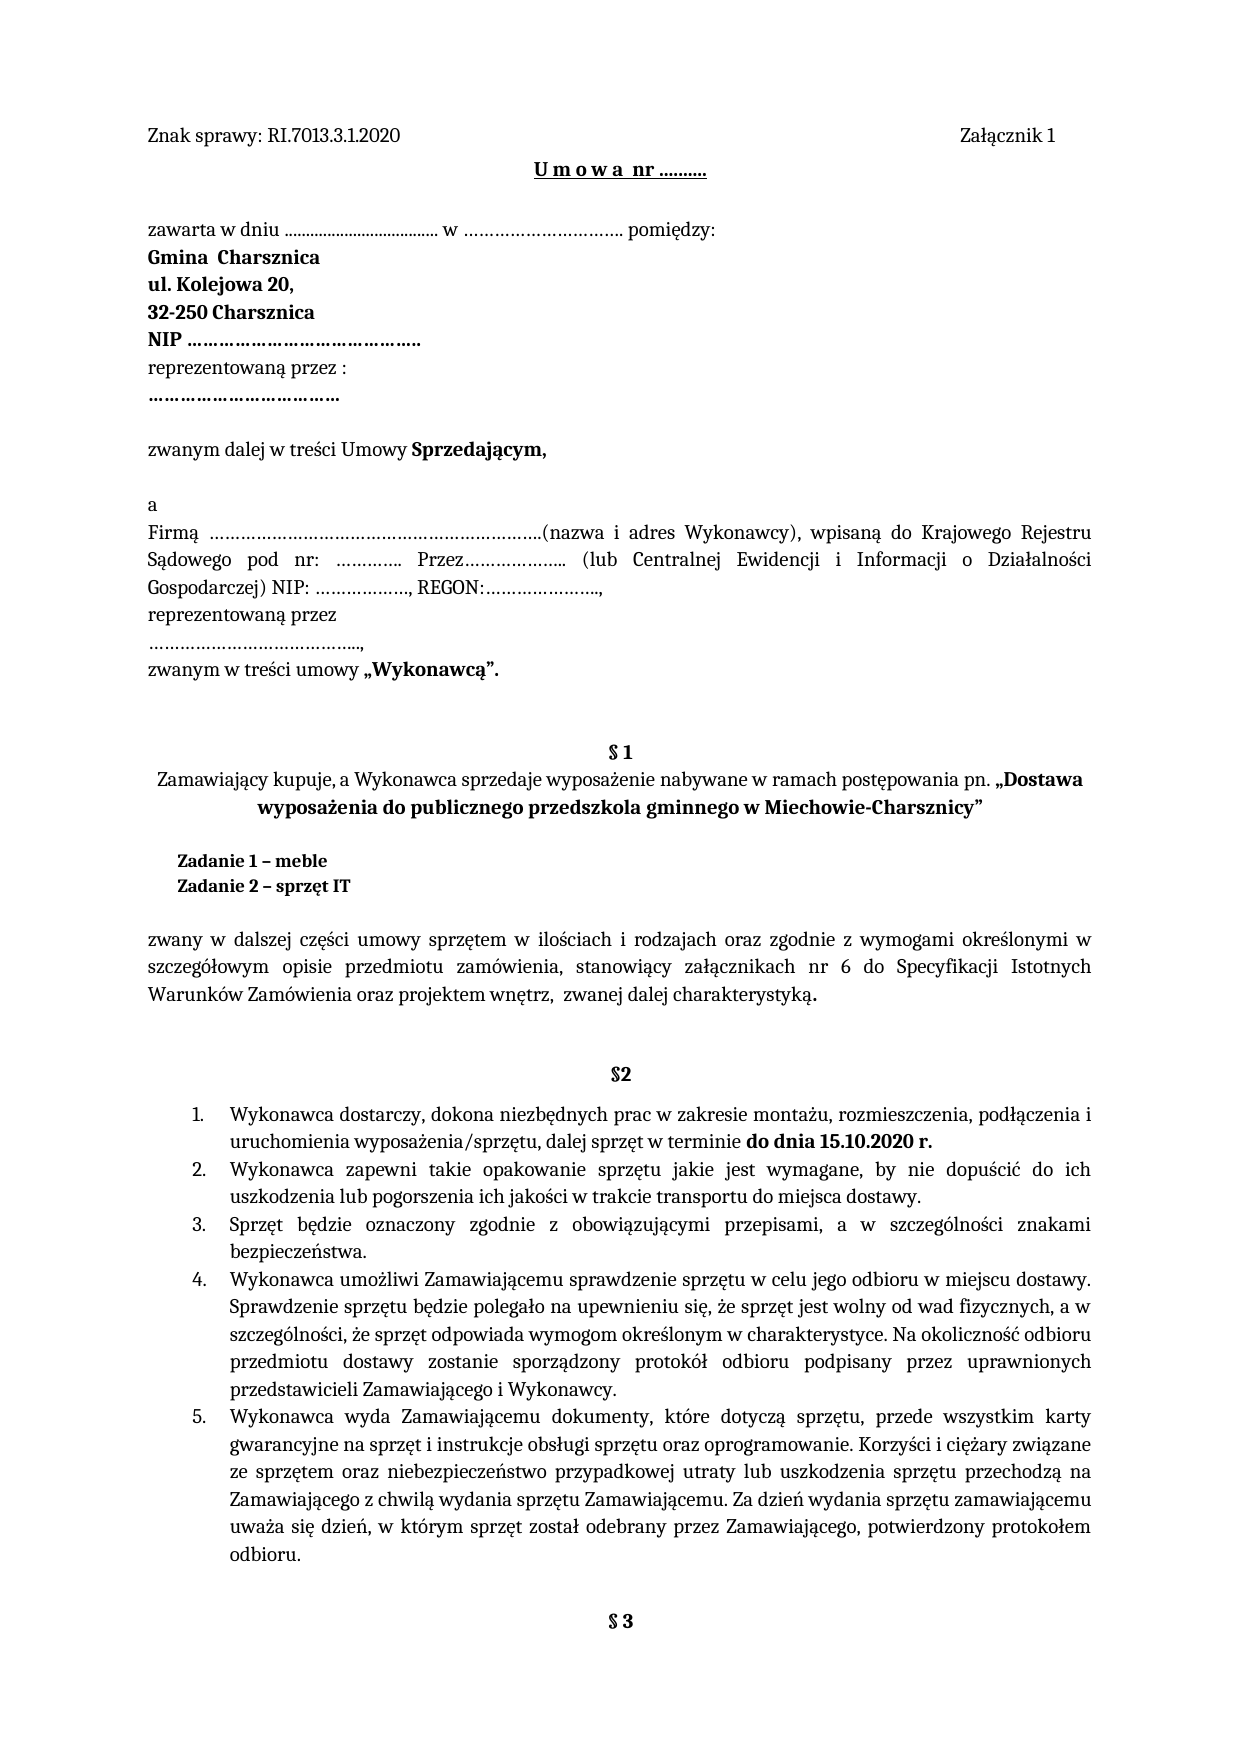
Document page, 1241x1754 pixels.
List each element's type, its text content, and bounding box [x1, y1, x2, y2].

text 32-250 Charsznica [148, 301, 1092, 324]
list Sprzęt będzie oznaczony zgodnie z obowiązującymi przepisami, a w szczególności znakami bezpieczeństwa. [192, 1213, 1092, 1264]
text zawarta w dniu .................................... w …………………………. pomiędzy: [148, 218, 1092, 242]
text § 3 [148, 1610, 1092, 1634]
text Zamawiający kupuje, a Wykonawca sprzedaje wyposażenie nabywane w ramach postępowania pn. „Dostawa wyposażenia do publicznego przedszkola gminnego w Miechowie-Charsznicy” [148, 768, 1092, 819]
title ……………………………… [148, 383, 1092, 407]
text Znak sprawy: RI.7013.3.1.2020 Załącznik 1 [148, 124, 1092, 148]
text zwanym w treści umowy „Wykonawcą”. [148, 658, 1092, 682]
text § 1 [148, 741, 1092, 764]
text ul. Kolejowa 20, [148, 273, 1092, 297]
text Firmą ……………………………………………………….(nazwa i adres Wykonawcy), wpisaną do Krajowego Rejestru Sądowego pod nr: …………. Przez……………….. (lub Centralnej Ewidencji i Informacji o Działalności Gospodarczej) NIP: ………………, REGON:…………………., [148, 521, 1092, 599]
text §2 [148, 1063, 1093, 1087]
text Gmina Charsznica [148, 246, 1092, 269]
text zwany w dalszej części umowy sprzętem w ilościach i rodzajach oraz zgodnie z wymogami określonymi w szczegółowym opisie przedmiotu zamówienia, stanowiący załącznikach nr 6 do Specyfikacji Istotnych Warunków Zamówienia oraz projektem wnętrz, zwanej dalej charakterystyką. [148, 928, 1092, 1007]
text NIP …………………………………….. [148, 328, 1092, 352]
text Zadanie 2 – sprzęt IT [177, 875, 1092, 897]
text ………………………………….., [148, 631, 1092, 654]
list Wykonawca zapewni takie opakowanie sprzętu jakie jest wymagane, by nie dopuścić do ich uszkodzenia lub pogorszenia ich jakości w trakcie transportu do miejsca dostawy. [192, 1158, 1092, 1209]
text a [148, 493, 1092, 517]
text Zadanie 1 – meble [177, 851, 1092, 872]
list Wykonawca dostarczy, dokona niezbędnych prac w zakresie montażu, rozmieszczenia, podłączenia i uruchomienia wyposażenia/sprzętu, dalej sprzęt w terminie do dnia 15.10.2020 r. [192, 1103, 1092, 1154]
text zwanym dalej w treści Umowy Sprzedającym, [148, 438, 1092, 462]
title U m o w a nr .......... [148, 157, 1092, 181]
text reprezentowaną przez : [148, 356, 1092, 379]
text reprezentowaną przez [148, 603, 1092, 627]
list Wykonawca umożliwi Zamawiającemu sprawdzenie sprzętu w celu jego odbioru w miejscu dostawy. Sprawdzenie sprzętu będzie polegało na upewnieniu się, że sprzęt jest wolny od wad fizycznych, a w szczególności, że sprzęt odpowiada wymogom określonym w charakterystyce. Na okoliczność odbioru przedmiotu dostawy zostanie sporządzony protokół odbioru podpisany przez uprawnionych przedstawicieli Zamawiającego i Wykonawcy. [192, 1268, 1092, 1402]
list Wykonawca wyda Zamawiającemu dokumenty, które dotyczą sprzętu, przede wszystkim karty gwarancyjne na sprzęt i instrukcje obsługi sprzętu oraz oprogramowanie. Korzyści i ciężary związane ze sprzętem oraz niebezpieczeństwo przypadkowej utraty lub uszkodzenia sprzętu przechodzą na Zamawiającego z chwilą wydania sprzętu Zamawiającemu. Za dzień wydania sprzętu zamawiającemu uważa się dzień, w którym sprzęt został odebrany przez Zamawiającego, potwierdzony protokołem odbioru. [192, 1405, 1092, 1567]
